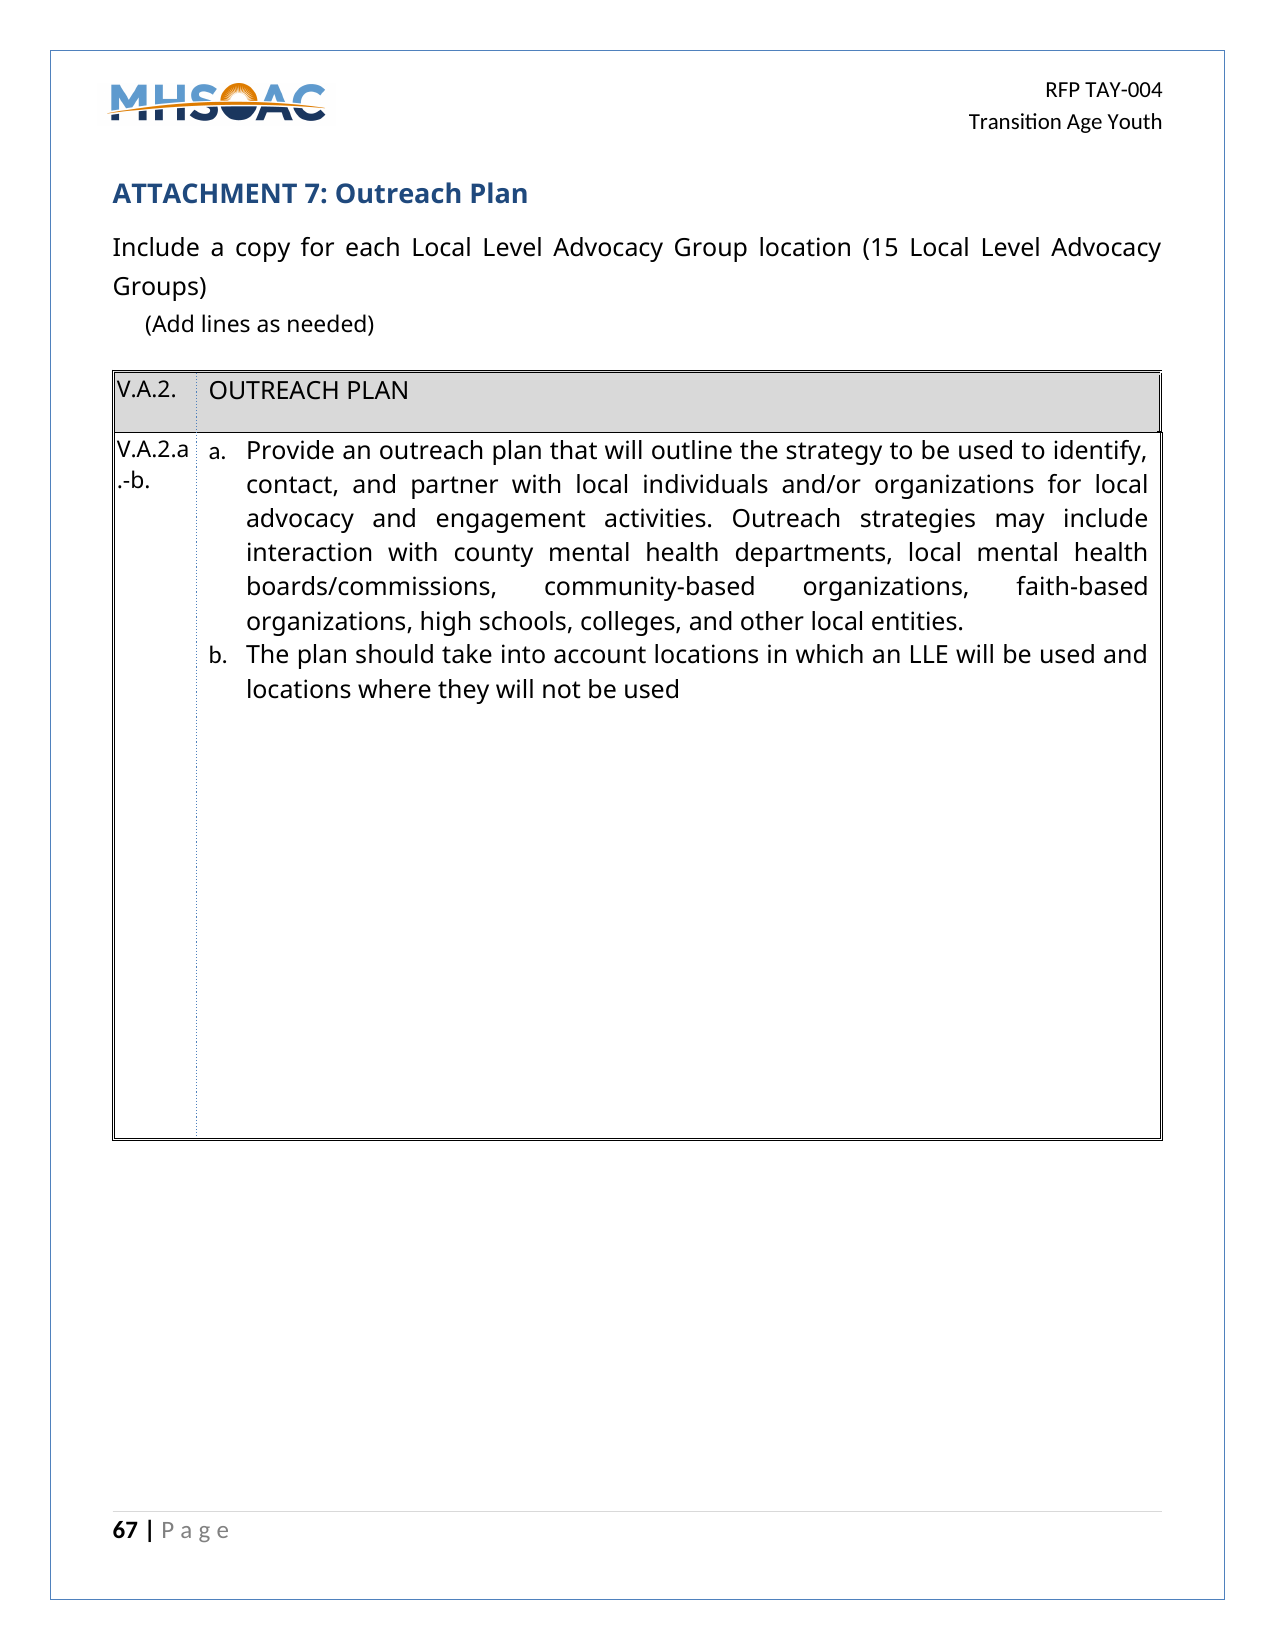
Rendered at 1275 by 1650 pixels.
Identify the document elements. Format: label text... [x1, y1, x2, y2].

picture [97, 83, 337, 126]
text Include a copy for each Local Level Advocacy Group location (15 Local Level Advocacy Groups) [112, 230, 1162, 303]
table_cell Provide an outreach plan that will outline the strategy to be used to identify, contact, and partner with local individuals and/or organizations for local advocacy and engagement activities. Outreach strategies may include interaction with county mental health departments, local mental health boards/commissions, community-based organizations, faith-based organizations, high schools, colleges, and other local entities. The plan should take into account locations in which an LLE will be used and locations where they will not be used [196, 433, 1160, 1138]
text (Add lines as needed) [112, 308, 1162, 339]
subtitle ATTACHMENT 7: Outreach Plan [112, 175, 1162, 212]
table_cell V.A.2.a.-b. [115, 433, 196, 1138]
table_header OUTREACH PLAN [196, 373, 1160, 432]
table_header V.A.2. [115, 373, 196, 432]
